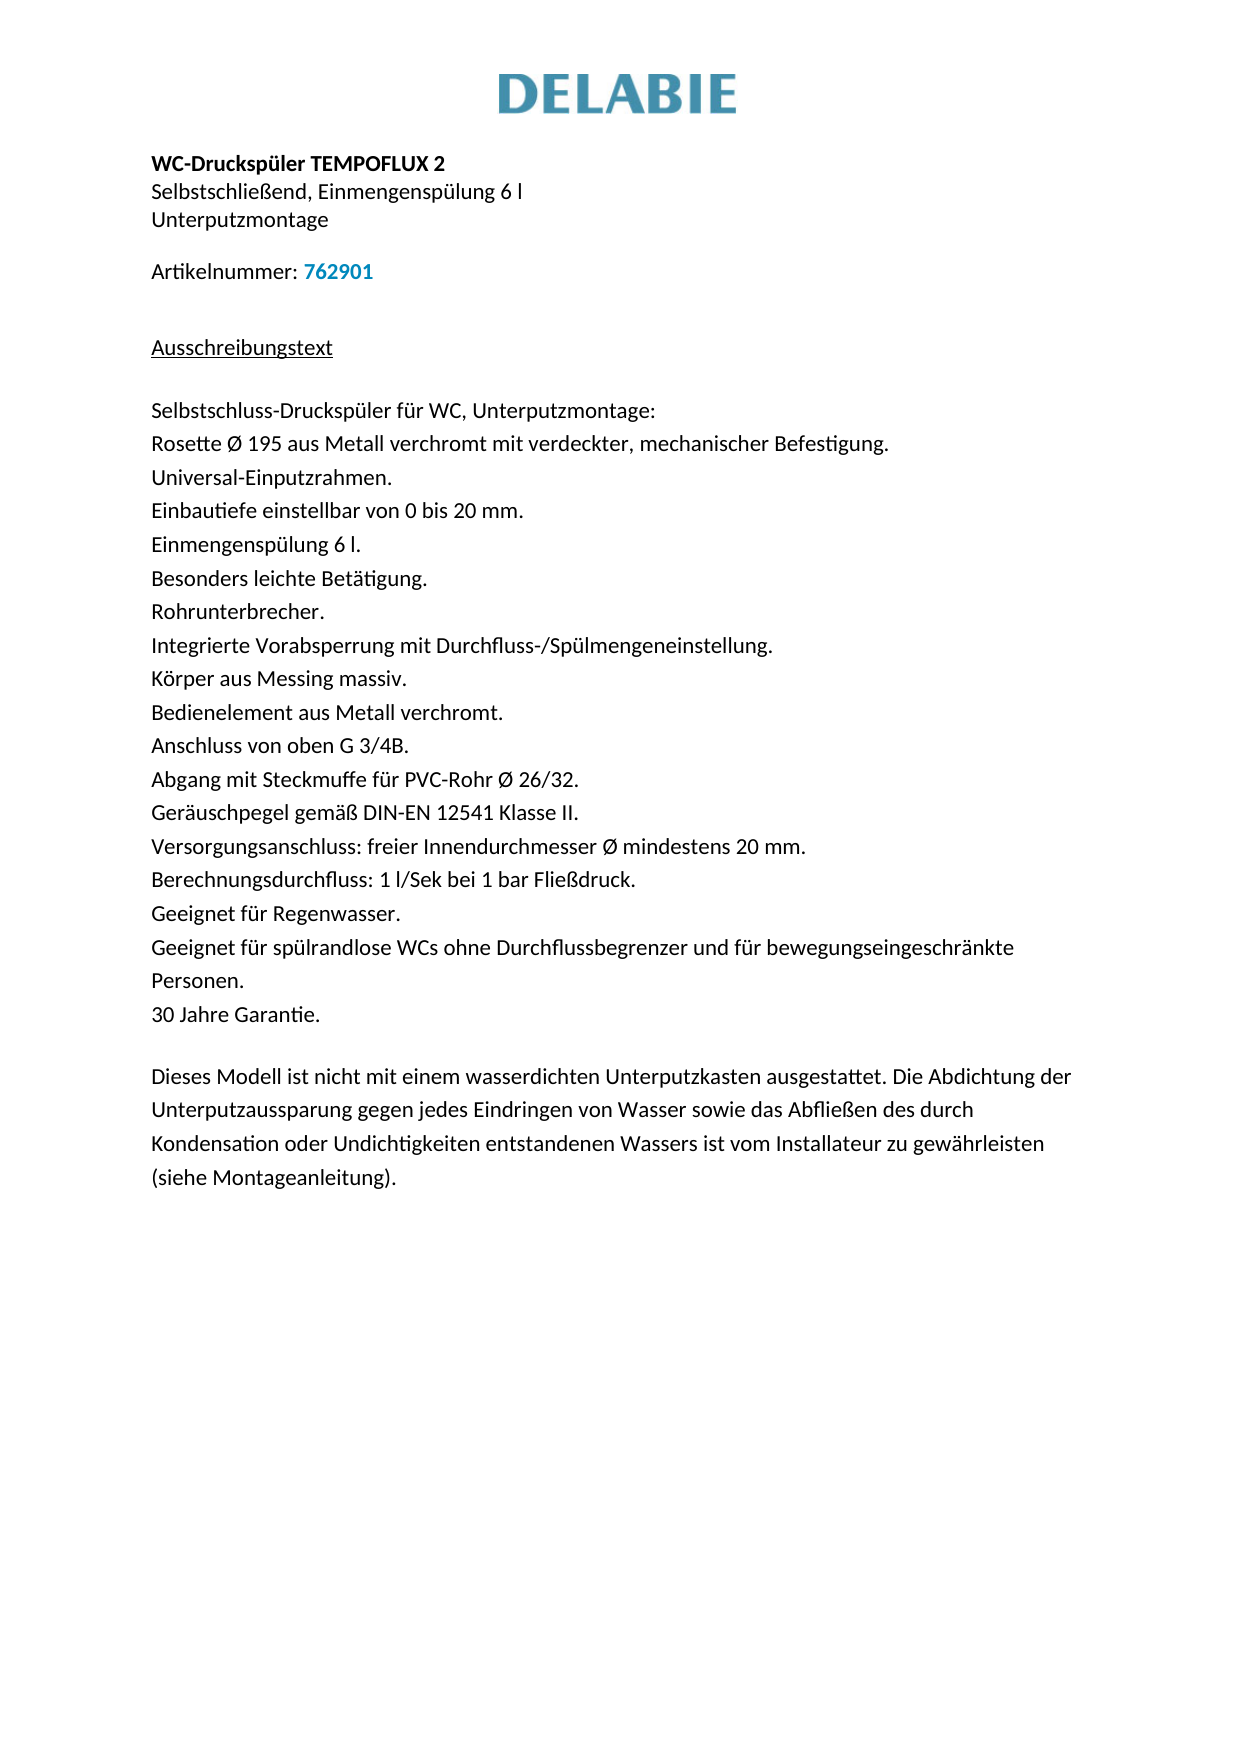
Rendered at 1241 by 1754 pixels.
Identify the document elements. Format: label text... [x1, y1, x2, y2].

text Artikelnummer: 762901 [151, 257, 1084, 285]
text WC-Druckspüler TEMPOFLUX 2 [151, 149, 1084, 177]
text Körper aus Messing massiv. [151, 664, 1084, 692]
text Besonders leichte Betätigung. [151, 564, 1084, 592]
text Dieses Modell ist nicht mit einem wasserdichten Unterputzkasten ausgestattet. Die Abdichtung der Unterputzaussparung gegen jedes Eindringen von Wasser sowie das Abfließen des durch Kondensation oder Undichtigkeiten entstandenen Wassers ist vom Installateur zu gewährleisten (siehe Montageanleitung). [151, 1062, 1084, 1191]
text Einbautiefe einstellbar von 0 bis 20 mm. [151, 497, 1084, 525]
text Selbstschließend, Einmengenspülung 6 l [151, 177, 1084, 205]
text Einmengenspülung 6 l. [151, 530, 1084, 558]
text Integrierte Vorabsperrung mit Durchfluss-/Spülmengeneinstellung. [151, 631, 1084, 659]
text Ausschreibungstext [151, 333, 1084, 361]
text Geeignet für Regenwasser. [151, 899, 1084, 927]
text Rosette Ø 195 aus Metall verchromt mit verdeckter, mechanischer Befestigung. [151, 429, 1084, 458]
text Berechnungsdurchfluss: 1 l/Sek bei 1 bar Fließdruck. [151, 866, 1084, 894]
text Unterputzmontage [151, 205, 1084, 233]
text Abgang mit Steckmuffe für PVC-Rohr Ø 26/32. [151, 765, 1084, 793]
text Universal-Einputzrahmen. [151, 463, 1084, 491]
text Selbstschluss-Druckspüler für WC, Unterputzmontage: [151, 396, 1084, 424]
text Geeignet für spülrandlose WCs ohne Durchflussbegrenzer und für bewegungseingeschränkte Personen. [151, 933, 1084, 994]
text Anschluss von oben G 3/4B. [151, 731, 1084, 759]
picture [497, 74, 738, 114]
text Geräuschpegel gemäß DIN-EN 12541 Klasse II. [151, 798, 1084, 827]
text Versorgungsanschluss: freier Innendurchmesser Ø mindestens 20 mm. [151, 832, 1084, 860]
text Rohrunterbrecher. [151, 597, 1084, 625]
text Bedienelement aus Metall verchromt. [151, 698, 1084, 726]
text 30 Jahre Garantie. [151, 1000, 1084, 1028]
